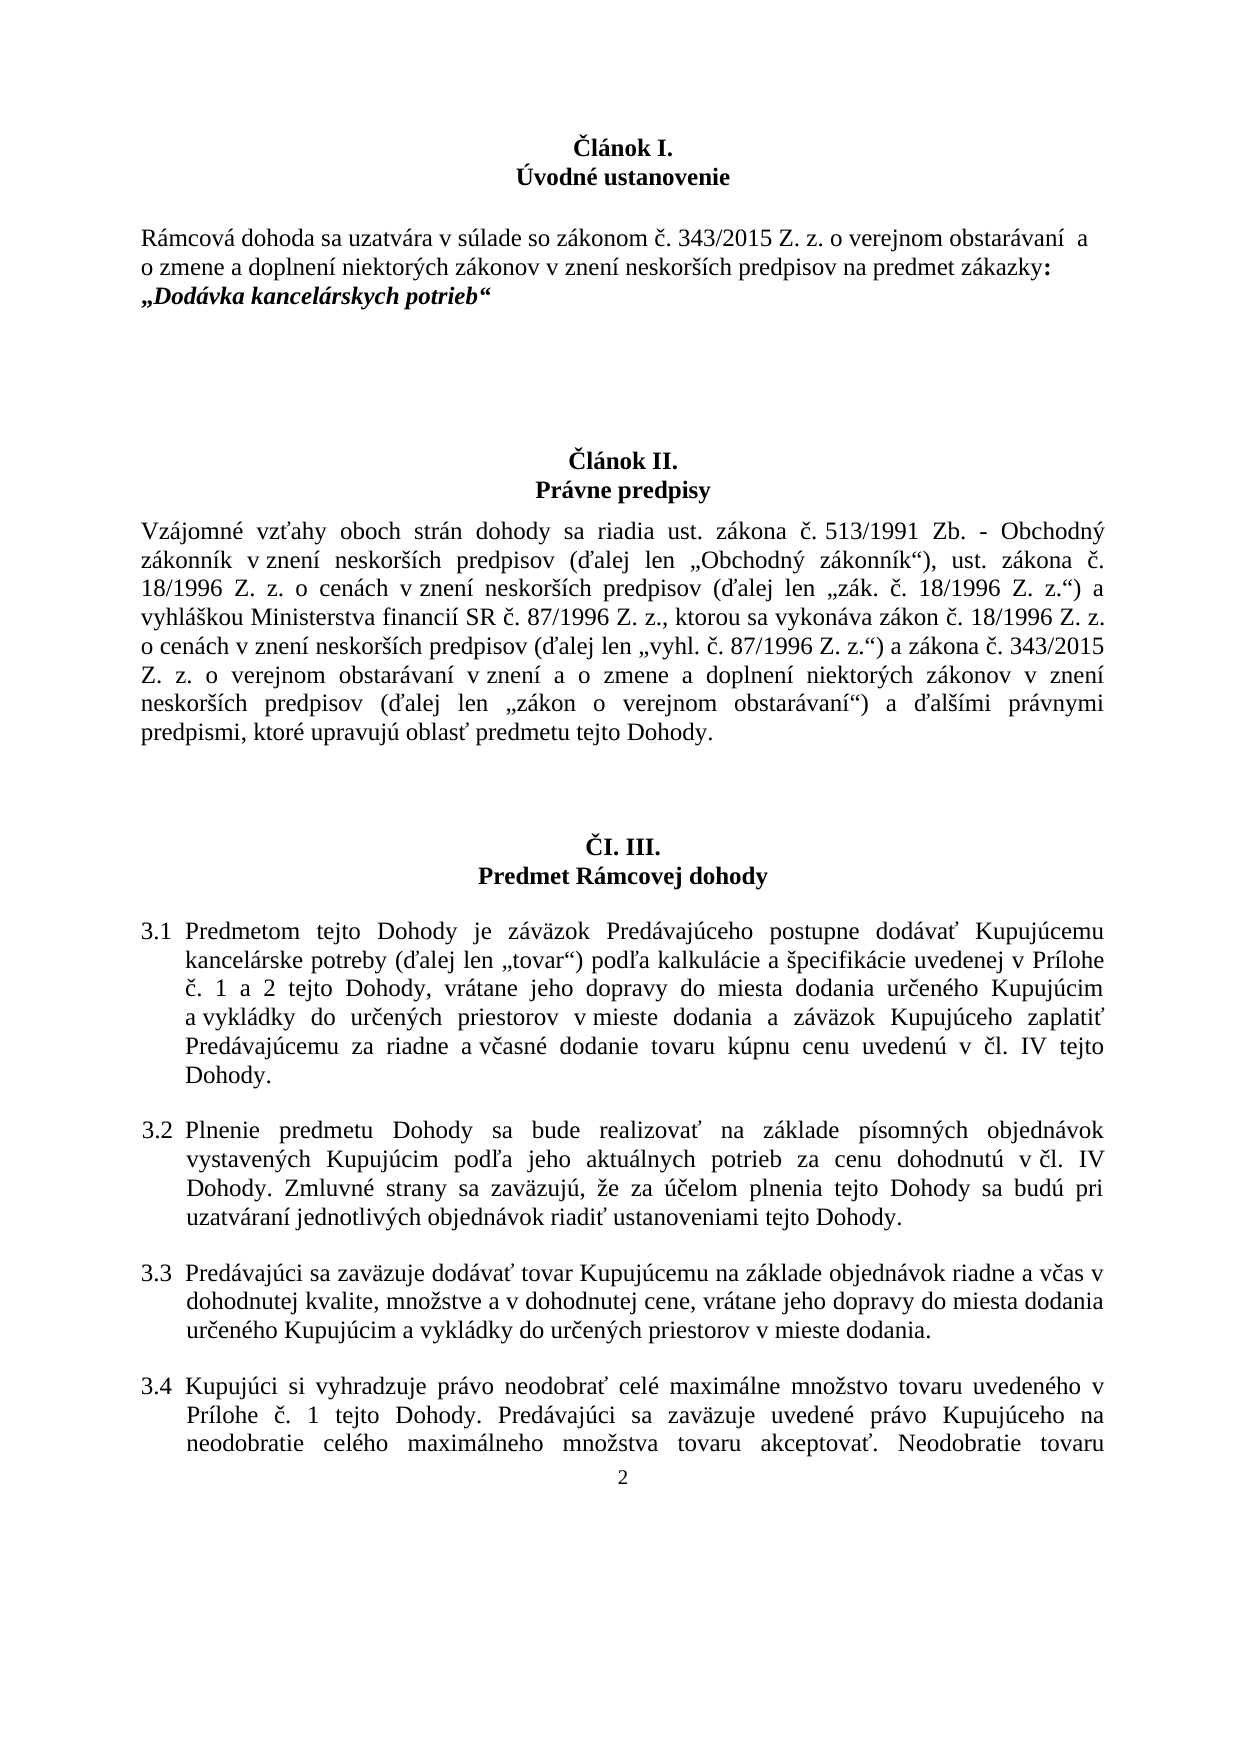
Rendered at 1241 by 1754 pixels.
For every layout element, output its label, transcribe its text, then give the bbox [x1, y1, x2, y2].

list Predávajúci sa zaväzuje dodávať tovar Kupujúcemu na základe objednávok riadne a včas v dohodnutej kvalite, množstve a v dohodnutej cene, vrátane jeho dopravy do miesta dodania určeného Kupujúcim a vykládky do určených priestorov v mieste dodania. [141, 1258, 1105, 1344]
text Právne predpisy [141, 475, 1105, 503]
text Úvodné ustanovenie [141, 162, 1105, 190]
text Vzájomné vzťahy oboch strán dohody sa riadia ust. zákona č. 513/1991 Zb. - Obchodný zákonník v znení neskorších predpisov (ďalej len „Obchodný zákonník“), ust. zákona č. 18/1996 Z. z. o cenách v znení neskorších predpisov (ďalej len „zák. č. 18/1996 Z. z.“) a vyhláškou Ministerstva financií SR č. 87/1996 Z. z., ktorou sa vykonáva zákon č. 18/1996 Z. z. o cenách v znení neskorších predpisov (ďalej len „vyhl. č. 87/1996 Z. z.“) a zákona č. 343/2015 Z. z. o verejnom obstarávaní v znení a o zmene a doplnení niektorých zákonov v znení neskorších predpisov (ďalej len „zákon o verejnom obstarávaní“) a ďalšími právnymi predpismi, ktoré upravujú oblasť predmetu tejto Dohody. [141, 516, 1105, 746]
text ČI. III. [141, 832, 1105, 861]
list Plnenie predmetu Dohody sa bude realizovať na základe písomných objednávok vystavených Kupujúcim podľa jeho aktuálnych potrieb za cenu dohodnutú v čl. IV Dohody. Zmluvné strany sa zaväzujú, že za účelom plnenia tejto Dohody sa budú pri uzatváraní jednotlivých objednávok riadiť ustanoveniami tejto Dohody. [142, 1116, 1105, 1231]
list Predmetom tejto Dohody je záväzok Predávajúceho postupne dodávať Kupujúcemu kancelárske potreby (ďalej len „tovar“) podľa kalkulácie a špecifikácie uvedenej v Prílohe č. 1 a 2 tejto Dohody, vrátane jeho dopravy do miesta dodania určeného Kupujúcim a vykládky do určených priestorov v mieste dodania a záväzok Kupujúceho zaplatiť Predávajúcemu za riadne a včasné dodanie tovaru kúpnu cenu uvedenú v čl. IV tejto Dohody. [141, 916, 1105, 1088]
text Článok II. [141, 446, 1105, 475]
text Predmet Rámcovej dohody [141, 861, 1105, 890]
text Rámcová dohoda sa uzatvára v súlade so zákonom č. 343/2015 Z. z. o verejnom obstarávaní a o zmene a doplnení niektorých zákonov v znení neskorších predpisov na predmet zákazky: „Dodávka kancelárskych potrieb“ [141, 223, 1105, 310]
text Článok I. [141, 133, 1105, 162]
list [141, 1371, 1105, 1457]
